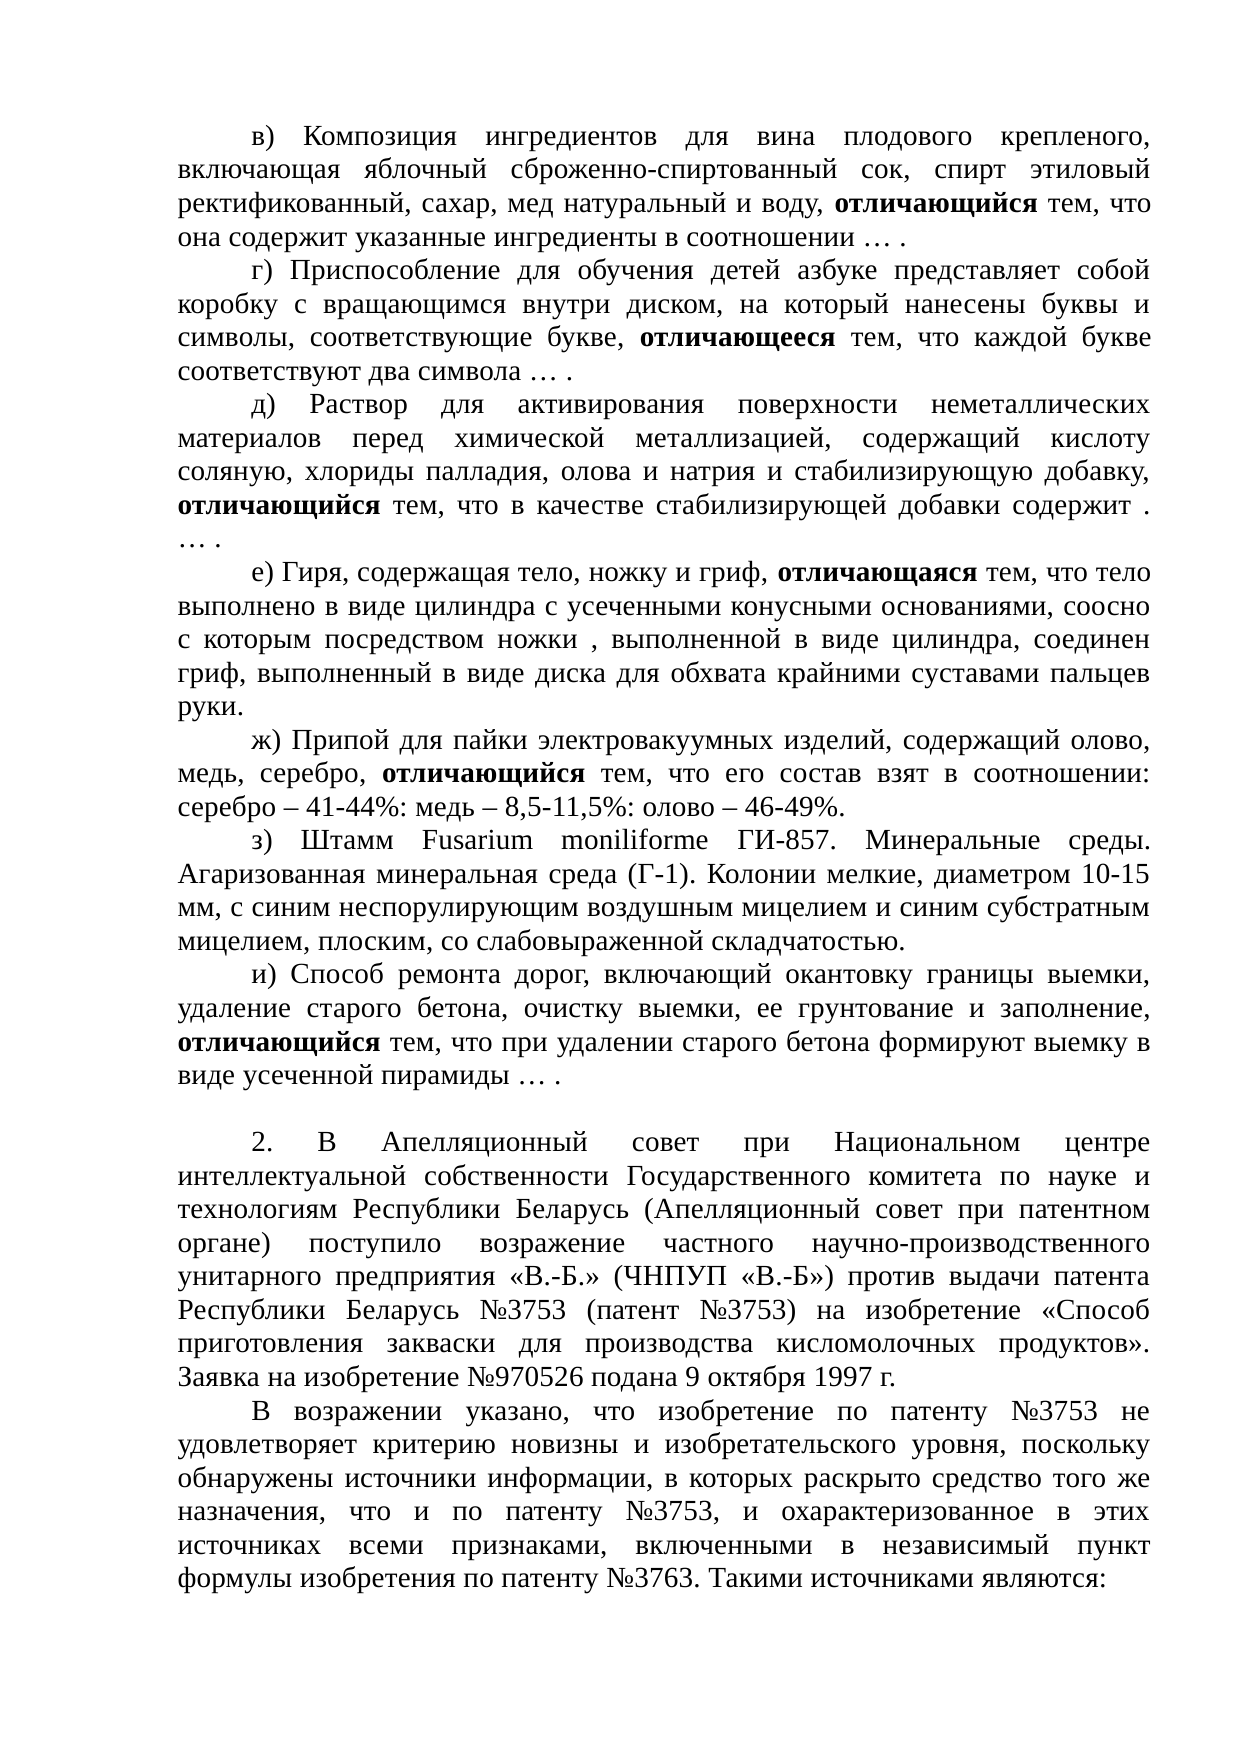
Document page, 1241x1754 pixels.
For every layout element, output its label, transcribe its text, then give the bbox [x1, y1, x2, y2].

text 2. В Апелляционный совет при Национальном центре интеллектуальной собственности Государственного комитета по науке и технологиям Республики Беларусь (Апелляционный совет при патентном органе) поступило возражение частного научно-производственного унитарного предприятия «В.-Б.» (ЧНПУП «В.-Б») против выдачи патента Республики Беларусь №3753 (патент №3753) на изобретение «Способ приготовления закваски для производства кисломолочных продуктов». Заявка на изобретение №970526 подана 9 октября 1997 г. [177, 1124, 1152, 1393]
text г) Приспособление для обучения детей азбуке представляет собой коробку с вращающимся внутри диском, на который нанесены буквы и символы, соответствующие букве, отличающееся тем, что каждой букве соответствуют два символа … . [177, 252, 1152, 386]
text д) Раствор для активирования поверхности неметаллических материалов перед химической металлизацией, содержащий кислоту соляную, хлориды палладия, олова и натрия и стабилизирующую добавку, отличающийся тем, что в качестве стабилизирующей добавки содержит . … . [177, 386, 1152, 554]
text з) Штамм Fusarium moniliforme ГИ-857. Минеральные среды. Агаризованная минеральная среда (Г-1). Колонии мелкие, диаметром 10-15 мм, с синим неспорулирующим воздушным мицелием и синим субстратным мицелием, плоским, со слабовыраженной складчатостью. [177, 822, 1152, 957]
text и) Способ ремонта дорог, включающий окантовку границы выемки, удаление старого бетона, очистку выемки, ее грунтование и заполнение, отличающийся тем, что при удалении старого бетона формируют выемку в виде усеченной пирамиды … . [177, 957, 1152, 1091]
text ж) Припой для пайки электровакуумных изделий, содержащий олово, медь, серебро, отличающийся тем, что его состав взят в соотношении: серебро – 41-44%: медь – 8,5-11,5%: олово – 46-49%. [177, 722, 1152, 822]
text В возражении указано, что изобретение по патенту №3753 не удовлетворяет критерию новизны и изобретательского уровня, поскольку обнаружены источники информации, в которых раскрыто средство того же назначения, что и по патенту №3753, и охарактеризованное в этих источниках всеми признаками, включенными в независимый пункт формулы изобретения по патенту №3763. Такими источниками являются: [177, 1393, 1152, 1594]
text в) Композиция ингредиентов для вина плодового крепленого, включающая яблочный сброженно-спиртованный сок, спирт этиловый ректификованный, сахар, мед натуральный и воду, отличающийся тем, что она содержит указанные ингредиенты в соотношении … . [177, 118, 1152, 252]
text е) Гиря, содержащая тело, ножку и гриф, отличающаяся тем, что тело выполнено в виде цилиндра с усеченными конусными основаниями, соосно с которым посредством ножки , выполненной в виде цилиндра, соединен гриф, выполненный в виде диска для обхвата крайними суставами пальцев руки. [177, 554, 1152, 722]
